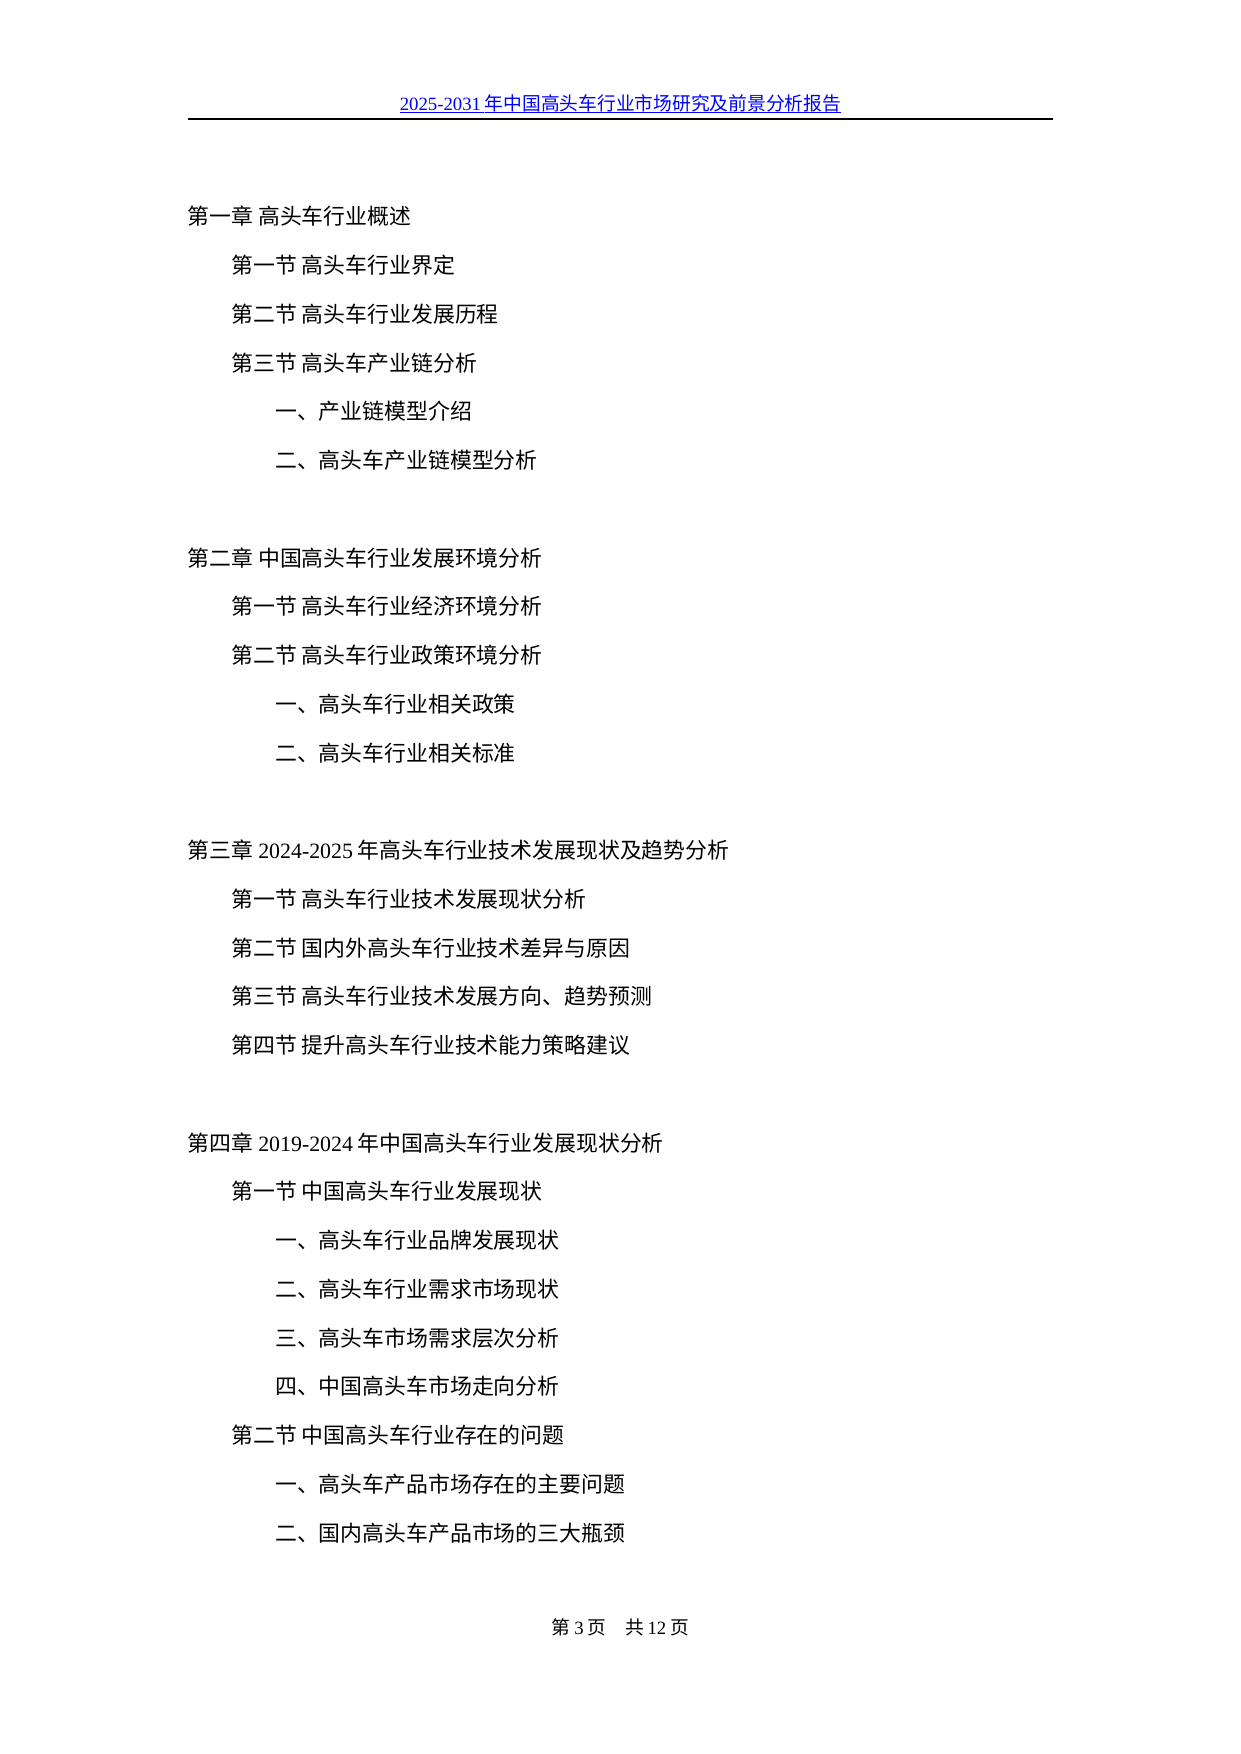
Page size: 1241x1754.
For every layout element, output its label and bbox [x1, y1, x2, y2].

text [187, 150, 1053, 1548]
